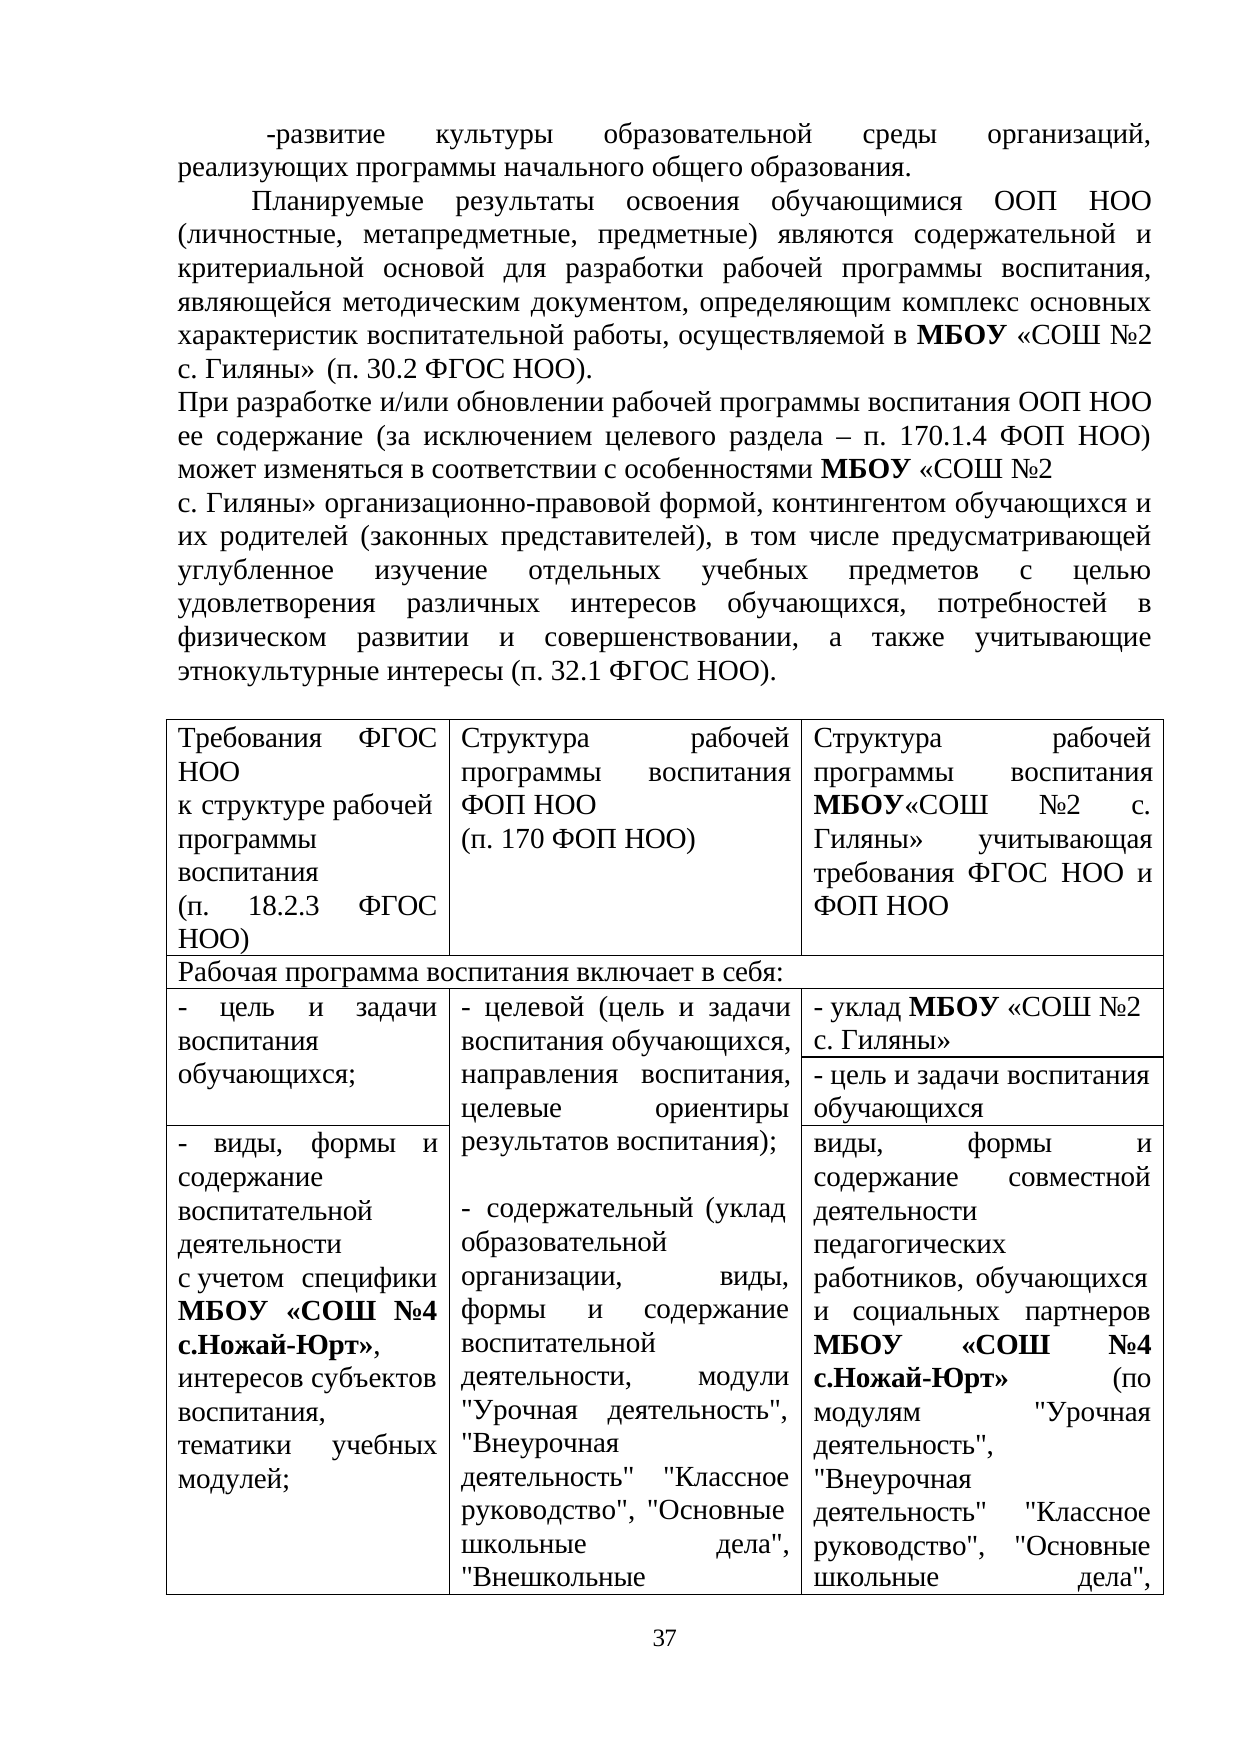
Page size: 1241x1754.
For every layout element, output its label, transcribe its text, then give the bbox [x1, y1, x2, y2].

table_header Требования ФГОС НОО к структуре рабочей программы воспитания (п. 18.2.3 ФГОС НОО) [167, 720, 449, 955]
text -развитие культуры образовательной среды организаций, реализующих программы начального общего образования. [177, 116, 1152, 183]
table_cell Рабочая программа воспитания включает в себя: [167, 956, 1163, 988]
table_cell - цель и задачи воспитания обучающихся [802, 1058, 1163, 1124]
text с. Гиляны» организационно-правовой формой, контингентом обучающихся и их родителей (законных представителей), в том числе предусматривающей углубленное изучение отдельных учебных предметов с целью удовлетворения различных интересов обучающихся, потребностей в физическом развитии и совершенствовании, а также учитывающие этнокультурные интересы (п. 32.1 ФГОС НОО). [177, 485, 1152, 686]
table_cell - цель и задачи воспитания обучающихся; [167, 989, 449, 1124]
table_cell виды, формы и содержание совместной деятельности педагогических работников, обучающихся и социальных партнеров МБОУ «СОШ №4 с.Ножай-Юрт» (по модулям "Урочная деятельность", "Внеурочная деятельность" "Классное руководство", "Основные школьные дела", [802, 1126, 1163, 1594]
table_header Структура рабочей программы воспитания МБОУ«СОШ №2 с. Гиляны» учитывающая требования ФГОС НОО и ФОП НОО [802, 720, 1163, 955]
table_cell целевой (цель и задачи воспитания обучающихся, направления воспитания, целевые ориентиры результатов воспитания); содержательный (уклад образовательной организации, виды, формы и содержание воспитательной деятельности, модули "Урочная деятельность", "Внеурочная деятельность" "Классное руководство", "Основные школьные дела", "Внешкольные [450, 989, 801, 1594]
table_cell - уклад МБОУ «СОШ №2 с. Гиляны» [802, 989, 1163, 1056]
table_header Структура рабочей программы воспитания ФОП НОО (п. 170 ФОП НОО) [450, 720, 801, 955]
text При разработке и/или обновлении рабочей программы воспитания ООП НОО ее содержание (за исключением целевого раздела – п. 170.1.4 ФОП НОО) может изменяться в соответствии с особенностями МБОУ «СОШ №2 [177, 384, 1152, 485]
text Планируемые результаты освоения обучающимися ООП НОО (личностные, метапредметные, предметные) являются содержательной и критериальной основой для разработки рабочей программы воспитания, являющейся методическим документом, определяющим комплекс основных характеристик воспитательной работы, осуществляемой в МБОУ «СОШ №2 с. Гиляны» (п. 30.2 ФГОС НОО). [177, 183, 1152, 384]
table_cell - виды, формы и содержание воспитательной деятельности с учетом специфики МБОУ «СОШ №4 с.Ножай-Юрт», интересов субъектов воспитания, тематики учебных модулей; [167, 1126, 449, 1594]
